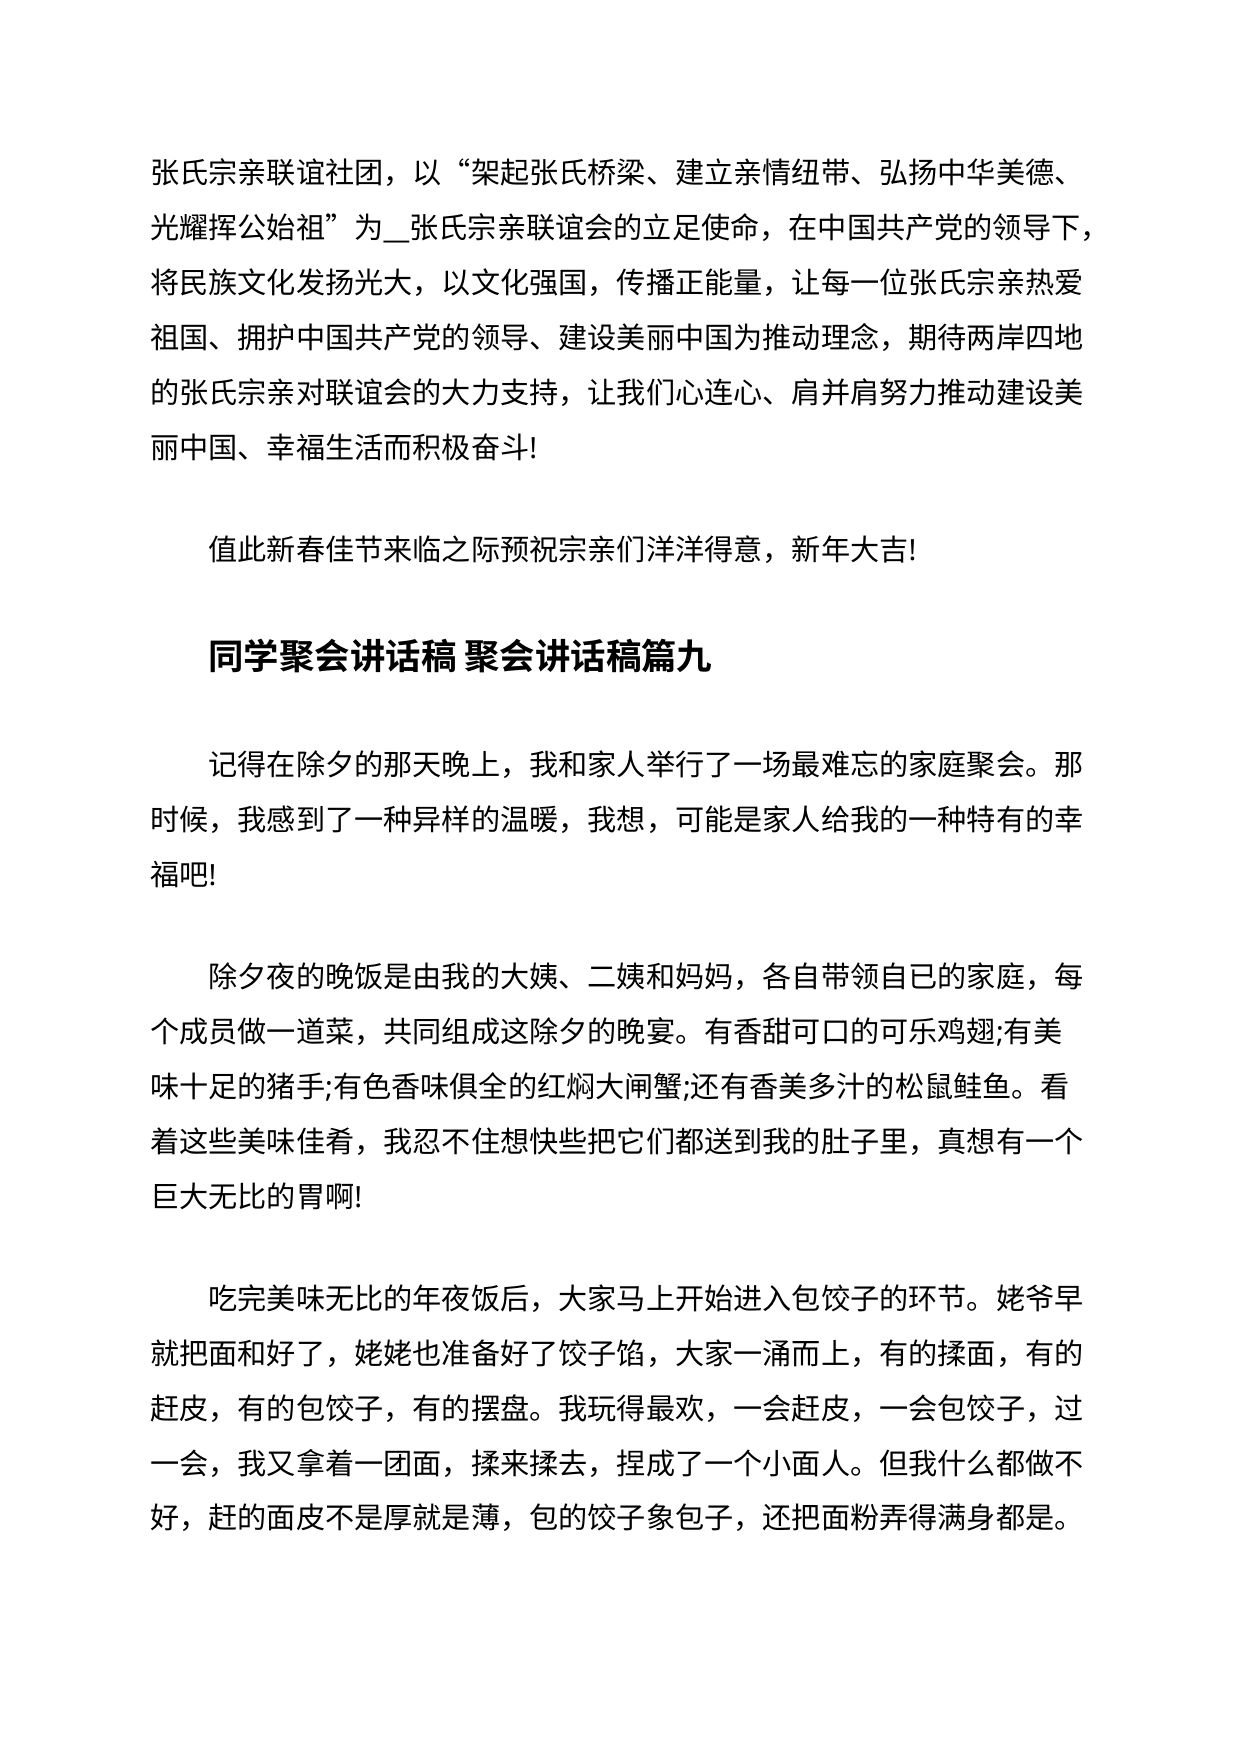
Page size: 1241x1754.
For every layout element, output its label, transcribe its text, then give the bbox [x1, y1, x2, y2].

text 值此新春佳节来临之际预祝宗亲们洋洋得意，新年大吉! [150, 527, 1090, 569]
text 同学聚会讲话稿 聚会讲话稿篇九 [150, 628, 1090, 680]
text 除夕夜的晚饭是由我的大姨、二姨和妈妈，各自带领自已的家庭，每个成员做一道菜，共同组成这除夕的晚宴。有香甜可口的可乐鸡翅;有美味十足的猪手;有色香味俱全的红焖大闸蟹;还有香美多汁的松鼠鲑鱼。看着这些美味佳肴，我忍不住想快些把它们都送到我的肚子里，真想有一个巨大无比的胃啊! [150, 954, 1090, 1216]
text 记得在除夕的那天晚上，我和家人举行了一场最难忘的家庭聚会。那时候，我感到了一种异样的温暖，我想，可能是家人给我的一种特有的幸福吧! [150, 742, 1090, 894]
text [150, 150, 1090, 467]
text 吃完美味无比的年夜饭后，大家马上开始进入包饺子的环节。姥爷早就把面和好了，姥姥也准备好了饺子馅，大家一涌而上，有的揉面，有的赶皮，有的包饺子，有的摆盘。我玩得最欢，一会赶皮，一会包饺子，过一会，我又拿着一团面，揉来揉去，捏成了一个小面人。但我什么都做不好，赶的面皮不是厚就是薄，包的饺子象包子，还把面粉弄得满身都是。 [150, 1276, 1090, 1537]
